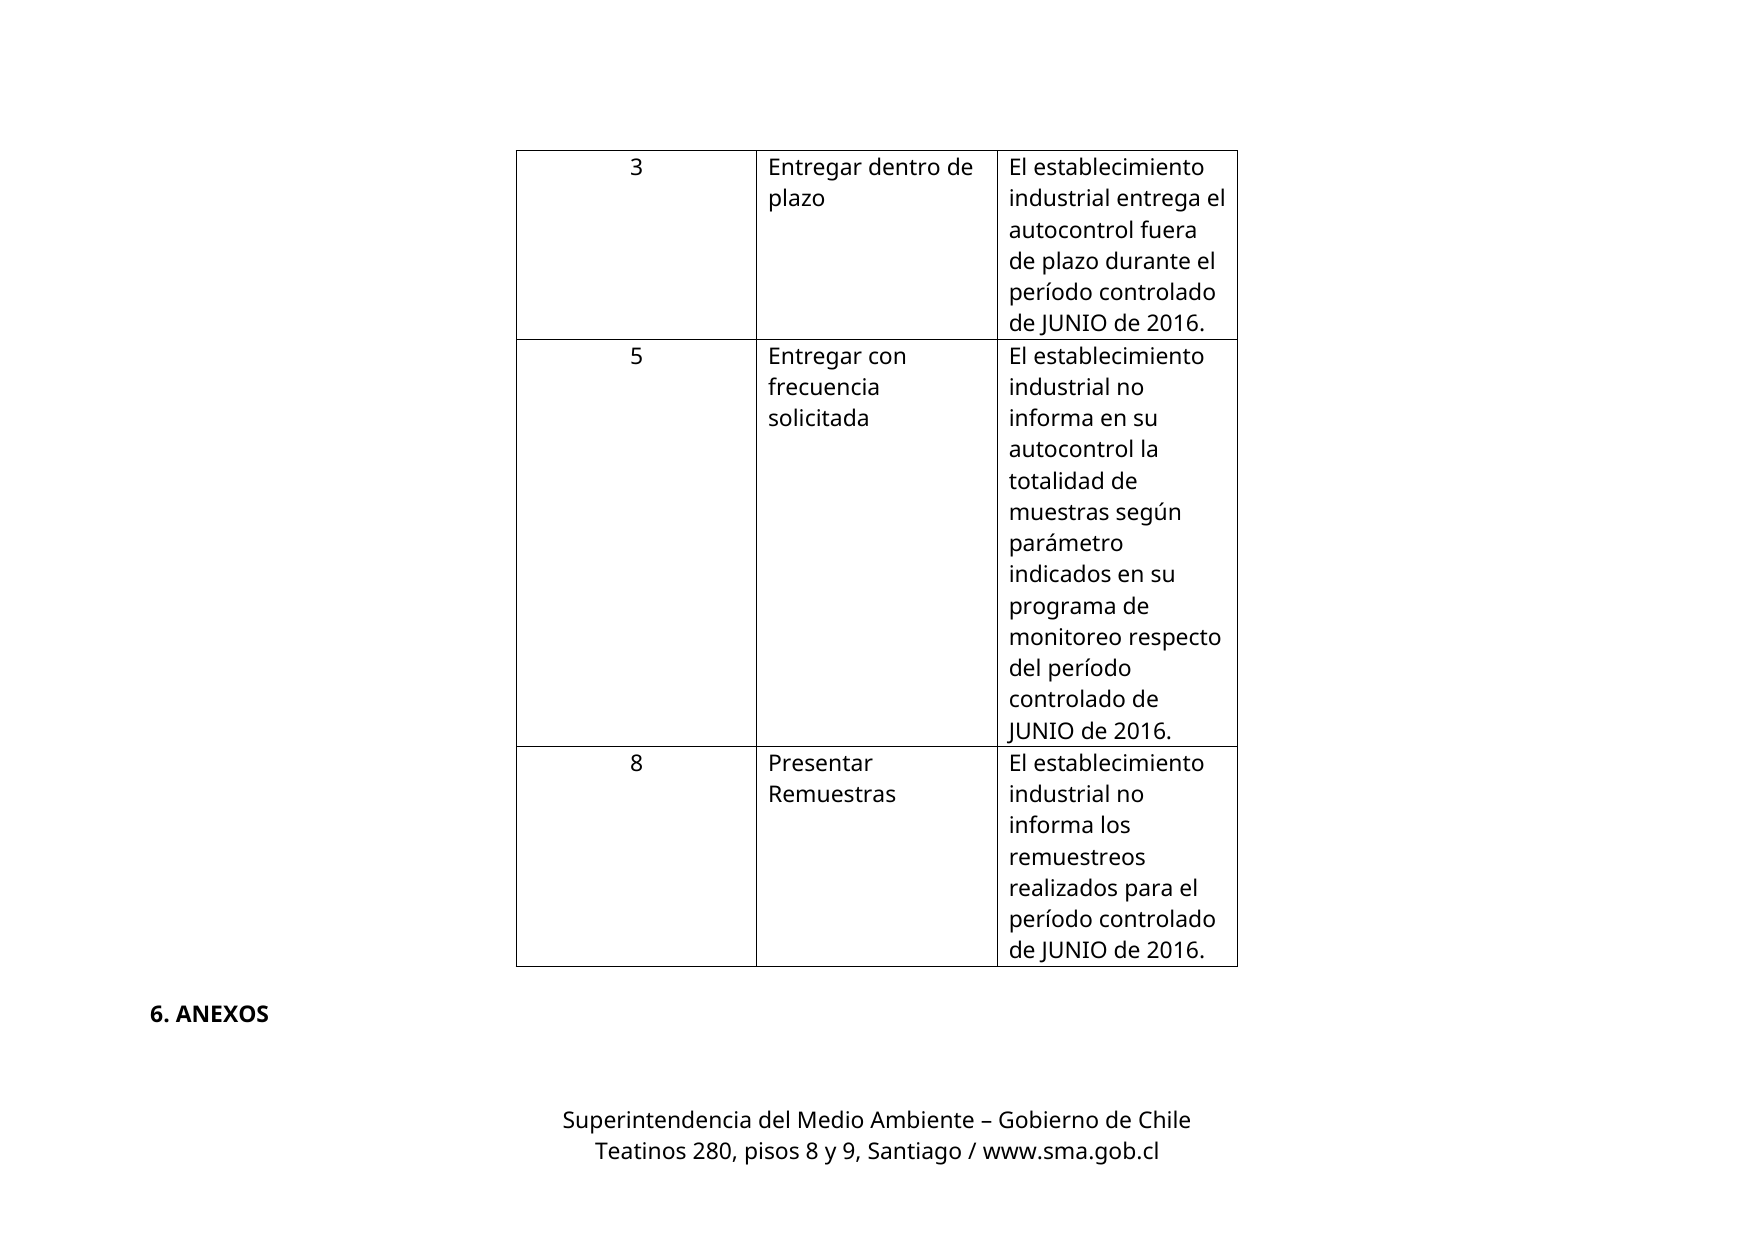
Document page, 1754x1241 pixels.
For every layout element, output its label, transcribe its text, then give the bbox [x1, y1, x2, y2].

table_cell Entregar dentro de plazo [757, 151, 997, 338]
table_cell El establecimiento industrial entrega el autocontrol fuera de plazo durante el período controlado de JUNIO de 2016. [998, 151, 1237, 338]
table_cell 3 [517, 151, 756, 338]
table_cell 8 [517, 747, 756, 966]
table_cell El establecimiento industrial no informa los remuestreos realizados para el período controlado de JUNIO de 2016. [998, 747, 1237, 966]
table_cell El establecimiento industrial no informa en su autocontrol la totalidad de muestras según parámetro indicados en su programa de monitoreo respecto del período controlado de JUNIO de 2016. [998, 340, 1237, 746]
table_cell Presentar Remuestras [757, 747, 997, 966]
table_cell 5 [517, 340, 756, 746]
table_cell Entregar con frecuencia solicitada [757, 340, 997, 746]
text 6. ANEXOS [150, 967, 1604, 1029]
